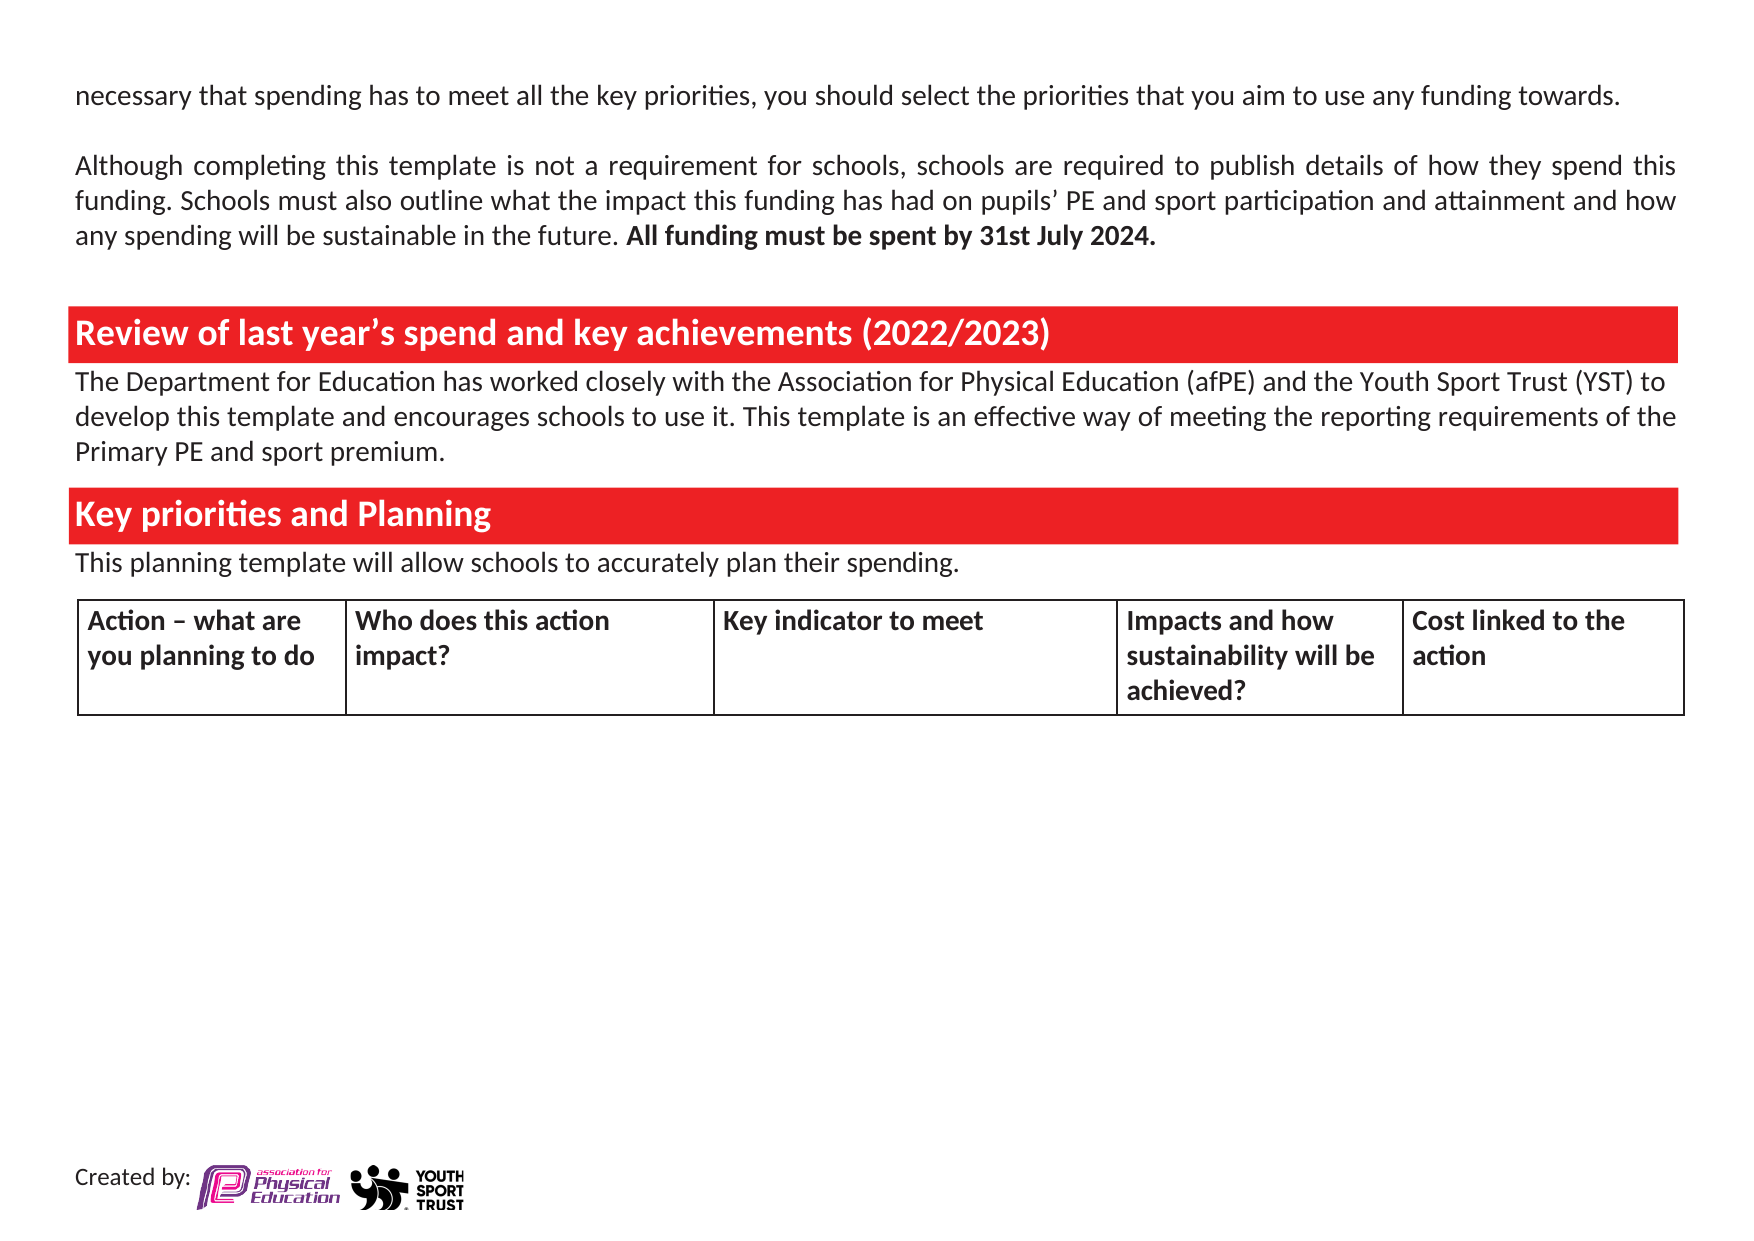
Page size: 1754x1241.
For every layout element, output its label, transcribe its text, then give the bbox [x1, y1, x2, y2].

picture [196, 1165, 340, 1210]
text This planning template will allow schools to accurately plan their spending. [75, 545, 1693, 579]
text necessary that spending has to meet all the key priorities, you should select the priorities that you aim to use any funding towards. [75, 77, 1693, 112]
picture [350, 1165, 464, 1210]
table_header Who does this action impact? [347, 601, 713, 713]
table_header Cost linked to the action [1404, 601, 1683, 713]
table_header Key indicator to meet [715, 601, 1116, 713]
text Although completing this template is not a requirement for schools, schools are required to publish details of how they spend this funding. Schools must also outline what the impact this funding has had on pupils’ PE and sport participation and attainment and how any spending will be sustainable in the future. All funding must be spent by 31st July 2024. [75, 147, 1679, 252]
text The Department for Education has worked closely with the Association for Physical Education (afPE) and the Youth Sport Trust (YST) to develop this template and encourages schools to use it. This template is an effective way of meeting the reporting requirements of the Primary PE and sport premium. [75, 288, 1679, 468]
table_header Action – what are you planning to do [79, 601, 345, 713]
table_header Impacts and how sustainability will be achieved? [1118, 601, 1402, 713]
